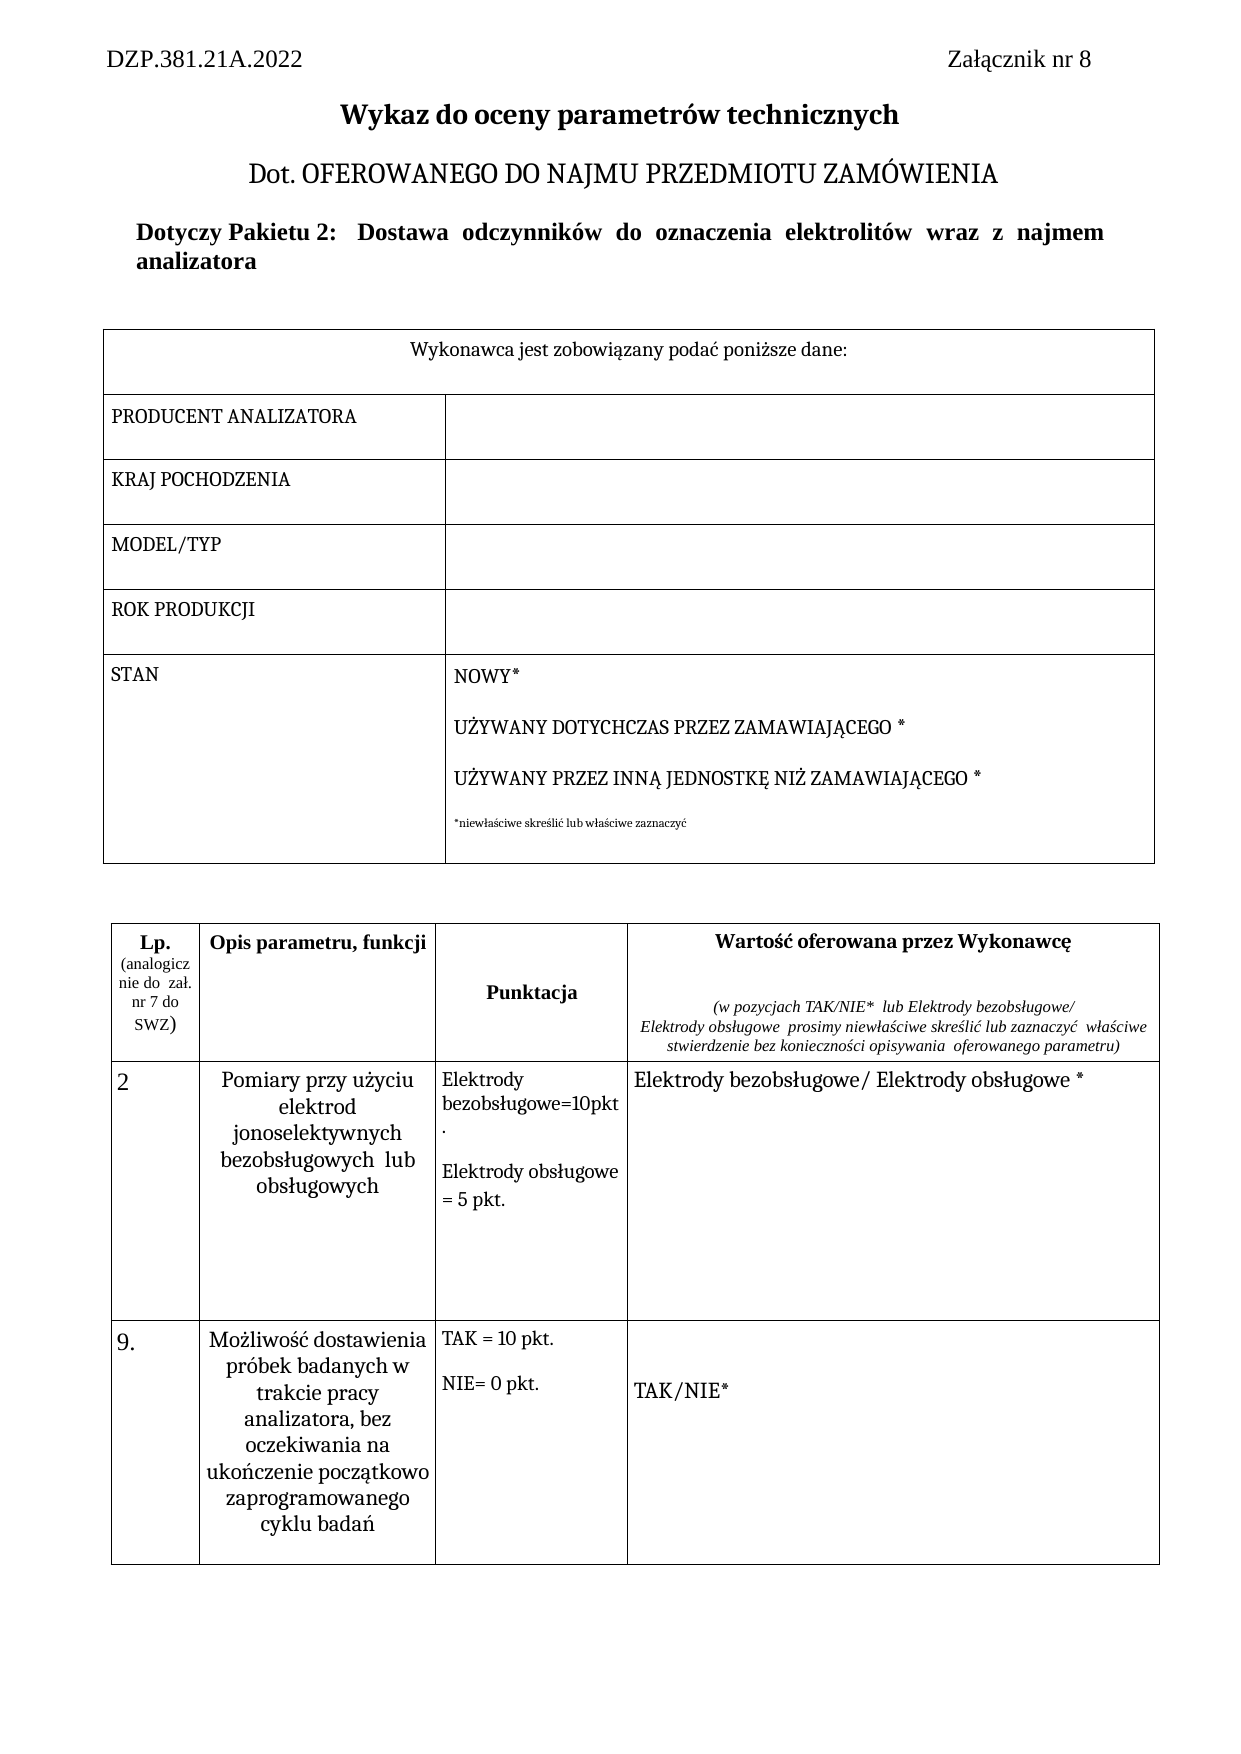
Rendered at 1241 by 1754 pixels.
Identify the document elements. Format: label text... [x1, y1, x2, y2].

table_cell Elektrody bezobsługowe=10pkt. Elektrody obsługowe = 5 pkt. [436, 1062, 627, 1320]
table_cell PRODUCENT ANALIZATORA [104, 395, 445, 459]
table_header Lp. (analogicznie do zał. nr 7 do SWZ) [112, 924, 199, 1061]
table_header Punktacja [436, 924, 627, 1061]
table_cell NOWY* UŻYWANY DOTYCHCZAS PRZEZ ZAMAWIAJĄCEGO * UŻYWANY PRZEZ INNĄ JEDNOSTKĘ NIŻ ZAMAWIAJĄCEGO * *niewłaściwe skreślić lub właściwe zaznaczyć [446, 655, 1154, 863]
table_cell KRAJ POCHODZENIA [104, 460, 445, 524]
table_cell Możliwość dostawienia próbek badanych w trakcie pracy analizatora, bez oczekiwania na ukończenie początkowo zaprogramowanego cyklu badań [200, 1321, 435, 1564]
text Dotyczy Pakietu 2: Dostawa odczynników do oznaczenia elektrolitów wraz z najmem analizatora [136, 217, 1104, 274]
table_cell [446, 395, 1154, 459]
text Dot. OFEROWANEGO DO NAJMU PRZEDMIOTU ZAMÓWIENIA [136, 158, 1104, 191]
table_cell [446, 590, 1154, 654]
table_cell 2 [112, 1062, 199, 1320]
text DZP.381.21A.2022 Załącznik nr 8 [106, 44, 1104, 73]
table_cell TAK/NIE* [628, 1321, 1159, 1564]
table_header Wykonawca jest zobowiązany podać poniższe dane: [104, 330, 1154, 394]
table_cell TAK = 10 pkt. NIE= 0 pkt. [436, 1321, 627, 1564]
text Wykaz do oceny parametrów technicznych [136, 98, 1104, 132]
table_cell [446, 460, 1154, 524]
table_cell MODEL/TYP [104, 525, 445, 589]
table_cell Pomiary przy użyciu elektrod jonoselektywnych bezobsługowych lub obsługowych [200, 1062, 435, 1320]
table_cell STAN [104, 655, 445, 863]
table_cell Elektrody bezobsługowe/ Elektrody obsługowe * [628, 1062, 1159, 1320]
table_cell [446, 525, 1154, 589]
table_cell 9. [112, 1321, 199, 1564]
table_header Opis parametru, funkcji [200, 924, 435, 1061]
table_cell ROK PRODUKCJI [104, 590, 445, 654]
table_header Wartość oferowana przez Wykonawcę (w pozycjach TAK/NIE* lub Elektrody bezobsługowe/ Elektrody obsługowe prosimy niewłaściwe skreślić lub zaznaczyć właściwe stwierdzenie bez konieczności opisywania oferowanego parametru) [628, 924, 1159, 1061]
